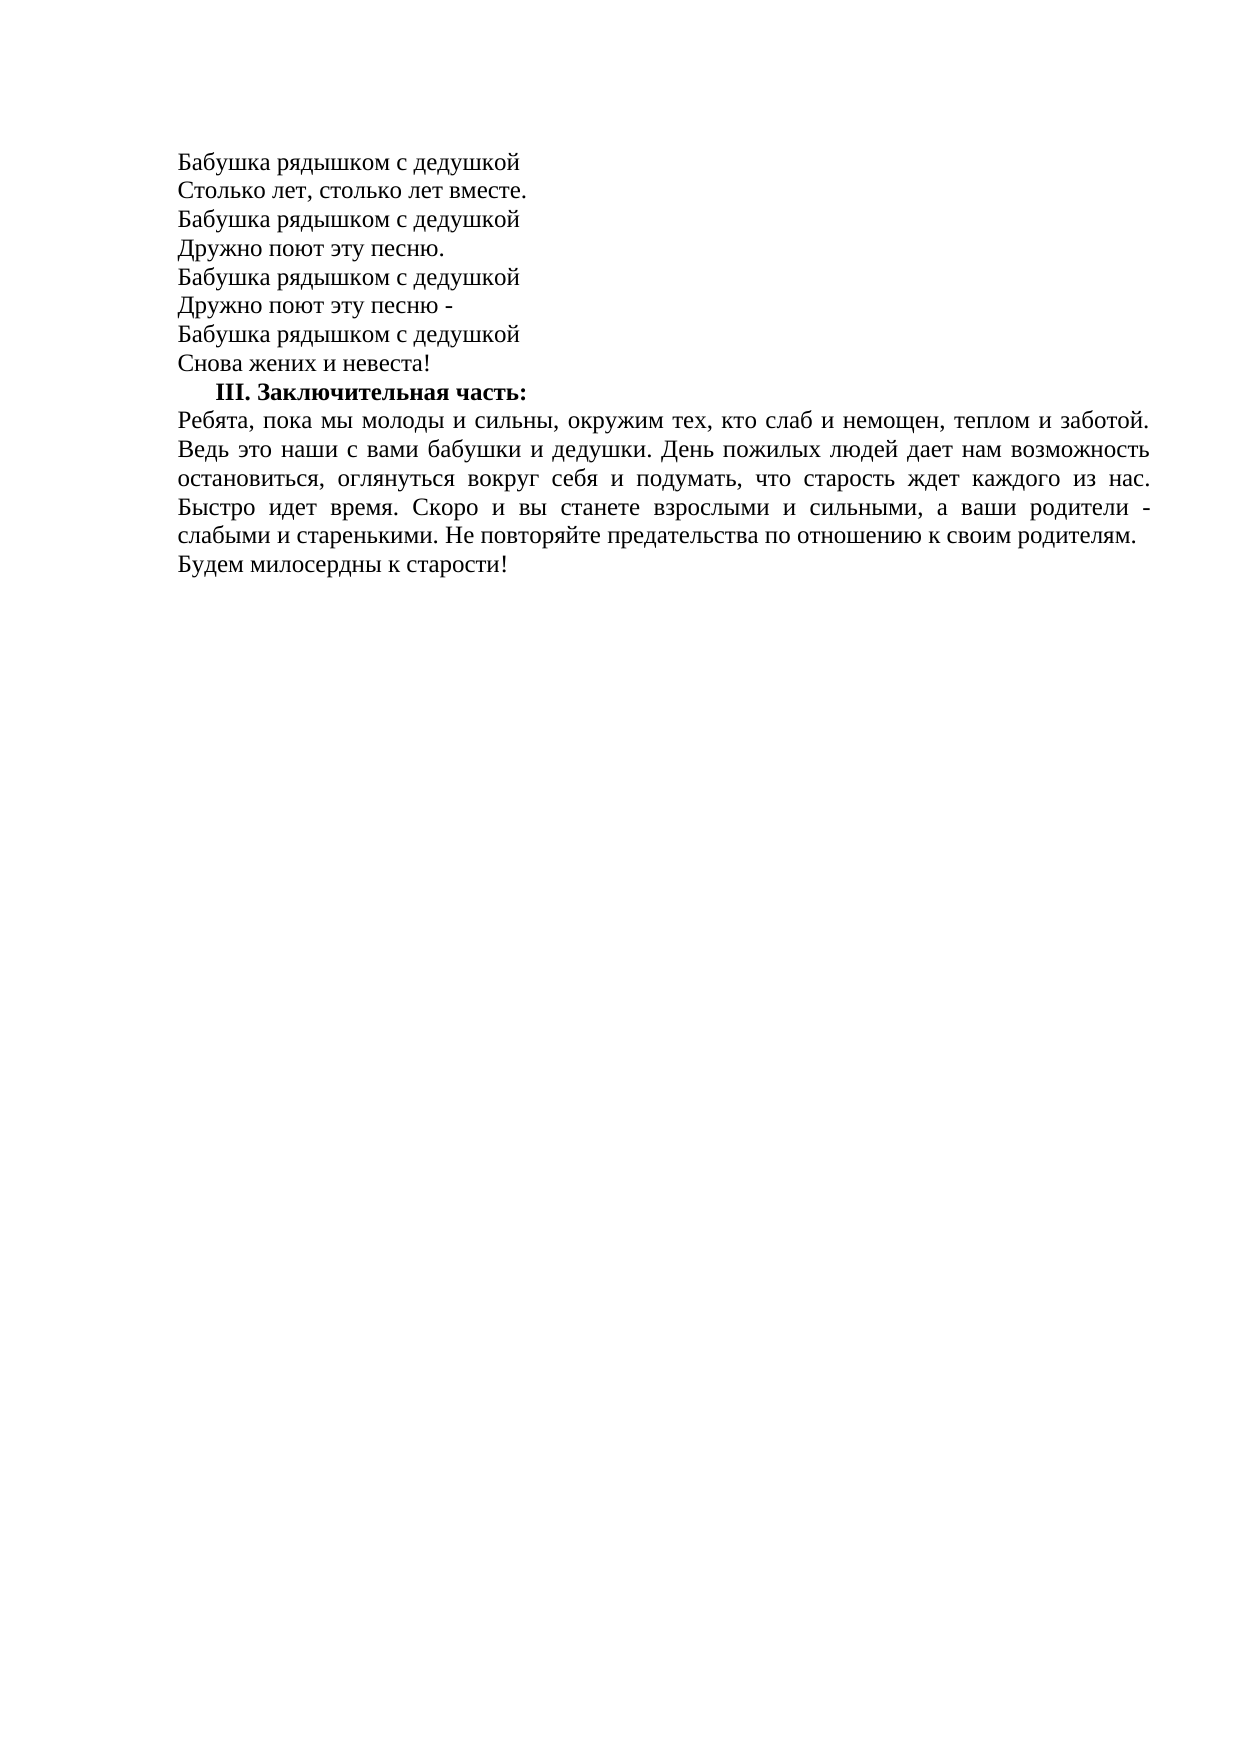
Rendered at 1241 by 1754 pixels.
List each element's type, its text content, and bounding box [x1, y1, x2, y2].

text Бабушка рядышком с дедушкой [177, 262, 1152, 291]
text Будем милосердны к старости! [177, 549, 1152, 578]
text Ребята, пока мы молоды и сильны, окружим тех, кто слаб и немощен, теплом и заботой. Ведь это наши с вами бабушки и дедушки. День пожилых людей дает нам возможность остановиться, оглянуться вокруг себя и подумать, что старость ждет каждого из нас. Быстро идет время. Скоро и вы станете взрослыми и сильными, а ваши родители - слабыми и старенькими. Не повторяйте предательства по отношению к своим родителям. [177, 406, 1152, 549]
text Бабушка рядышком с дедушкой [177, 147, 1152, 176]
text Дружно поют эту песню - [177, 291, 1152, 319]
text Бабушка рядышком с дедушкой [177, 204, 1152, 233]
text Дружно поют эту песню. [177, 233, 1152, 262]
text Снова жених и невеста! [177, 348, 1152, 377]
text Столько лет, столько лет вместе. [177, 176, 1152, 204]
text Бабушка рядышком с дедушкой [177, 319, 1152, 348]
text III. Заключительная часть: [215, 377, 1152, 406]
